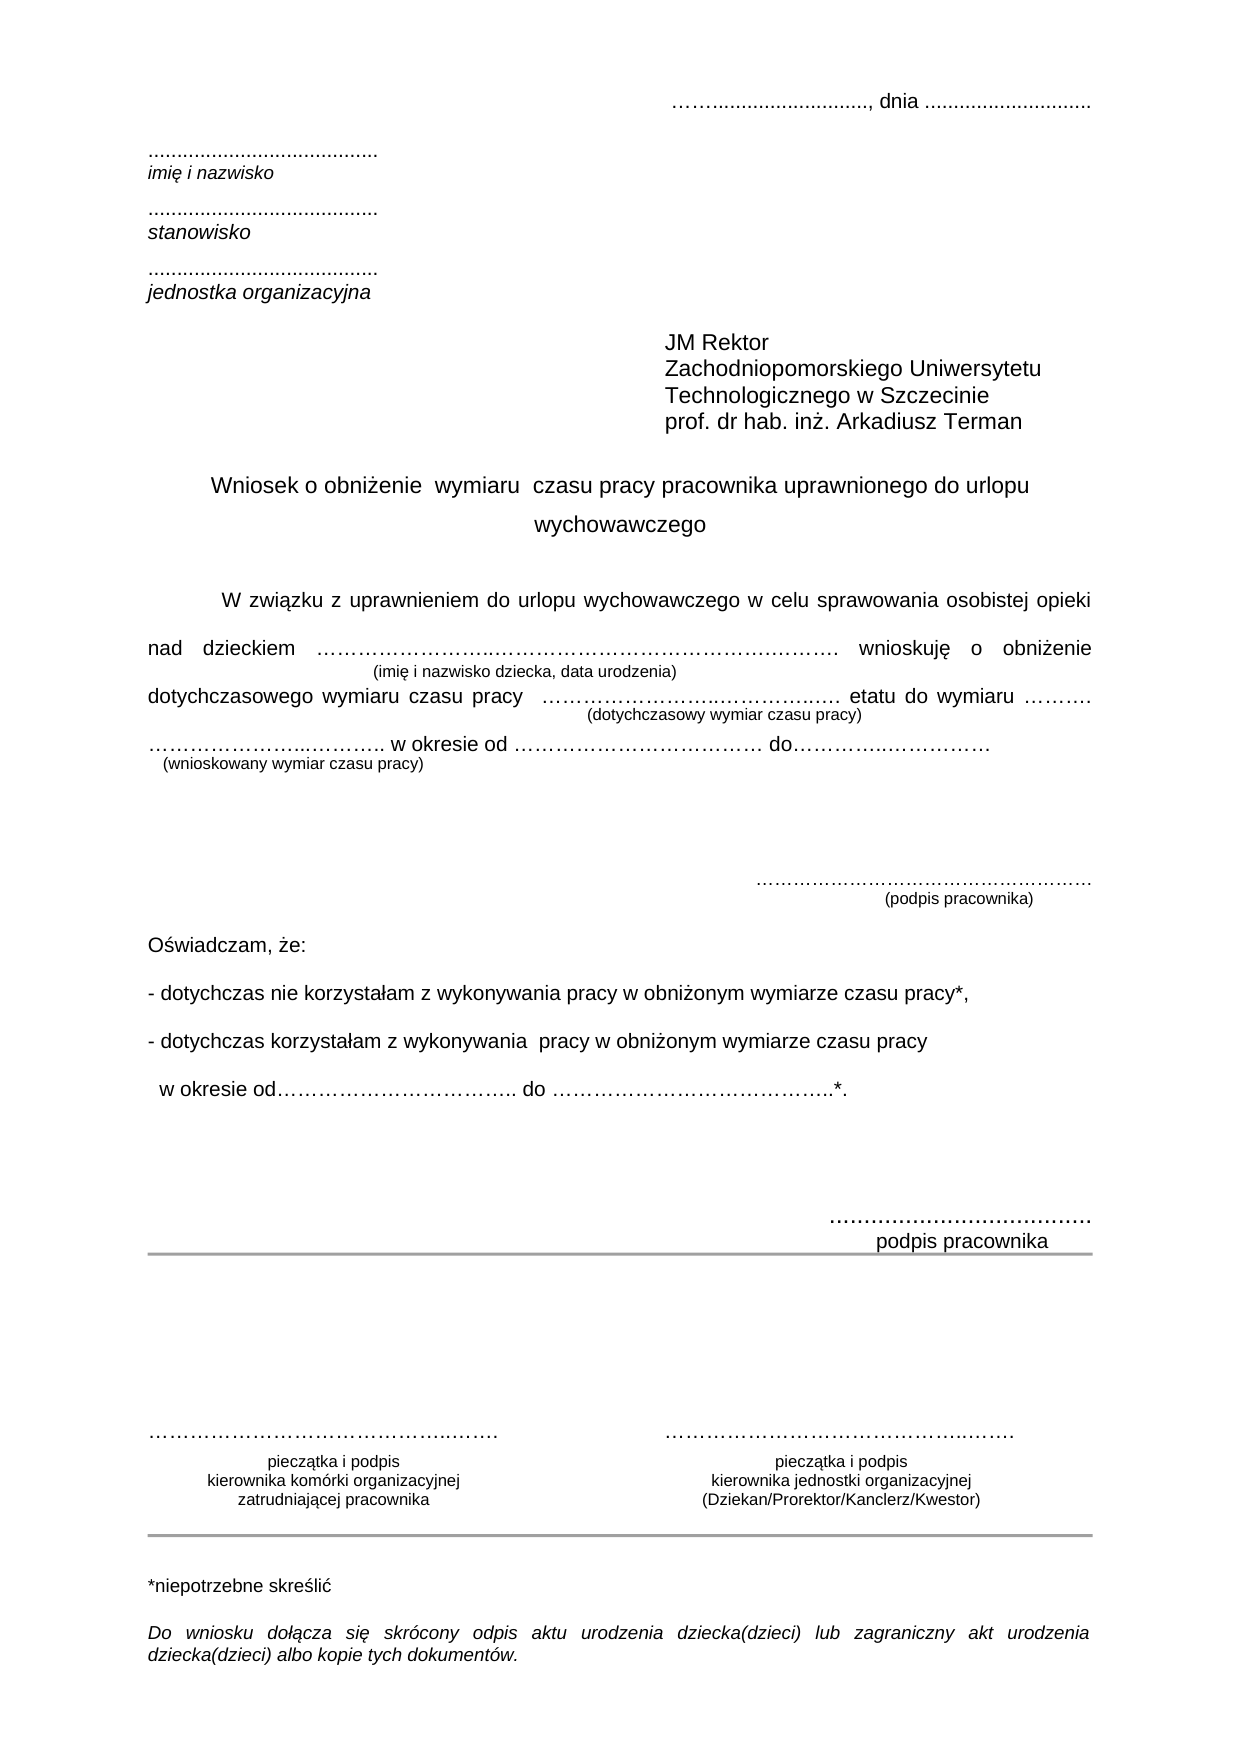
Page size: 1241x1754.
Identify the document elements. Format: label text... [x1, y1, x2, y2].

text JM Rektor [664, 329, 1092, 355]
text - dotychczas nie korzystałam z wykonywania pracy w obniżonym wymiarze czasu pracy*, [148, 981, 1092, 1005]
text imię i nazwisko [148, 162, 1092, 183]
text ……………………………………..……. ……………………………………..……. [148, 1419, 1092, 1443]
text jednostka organizacyjna [148, 280, 1092, 304]
text (podpis pracownika) [148, 889, 1034, 908]
text ...................................... [148, 1200, 1092, 1229]
text Wniosek o obniżenie wymiaru czasu pracy pracownika uprawnionego do urlopu wychowawczego [148, 472, 1092, 538]
text ........................................ [148, 138, 1092, 162]
text Oświadczam, że: [148, 933, 1092, 957]
text *niepotrzebne skreślić [148, 1575, 1092, 1597]
text podpis pracownika [148, 1229, 1048, 1252]
text prof. dr hab. inż. Arkadiusz Terman [664, 408, 1092, 434]
text Technologicznego w Szczecinie [664, 382, 1092, 408]
text w okresie od…………………………….. do …………………………………..*. [148, 1077, 1092, 1101]
text stanowisko [148, 219, 1092, 243]
text Do wniosku dołącza się skrócony odpis aktu urodzenia dziecka(dzieci) lub zagraniczny akt urodzenia dziecka(dzieci) albo kopie tych dokumentów. [148, 1622, 1092, 1665]
text - dotychczas korzystałam z wykonywania pracy w obniżonym wymiarze czasu pracy [148, 1029, 1092, 1053]
text ……………………………………………… [148, 867, 1092, 889]
text W związku z uprawnieniem do urlopu wychowawczego w celu sprawowania osobistej opieki nad dzieckiem ……………………..………………………………….………. wnioskuję o obniżenie dotychczasowego wymiaru czasu pracy ……………………..…………..…. etatu do wymiaru ……….…………………...……….. w okresie od ……………………………… do…………..…………… [148, 588, 1092, 756]
text ……..........................., dnia ............................. [148, 89, 1092, 113]
text ........................................ [148, 256, 1092, 280]
text Zachodniopomorskiego Uniwersytetu [664, 355, 1092, 382]
text ........................................ [148, 196, 1092, 219]
